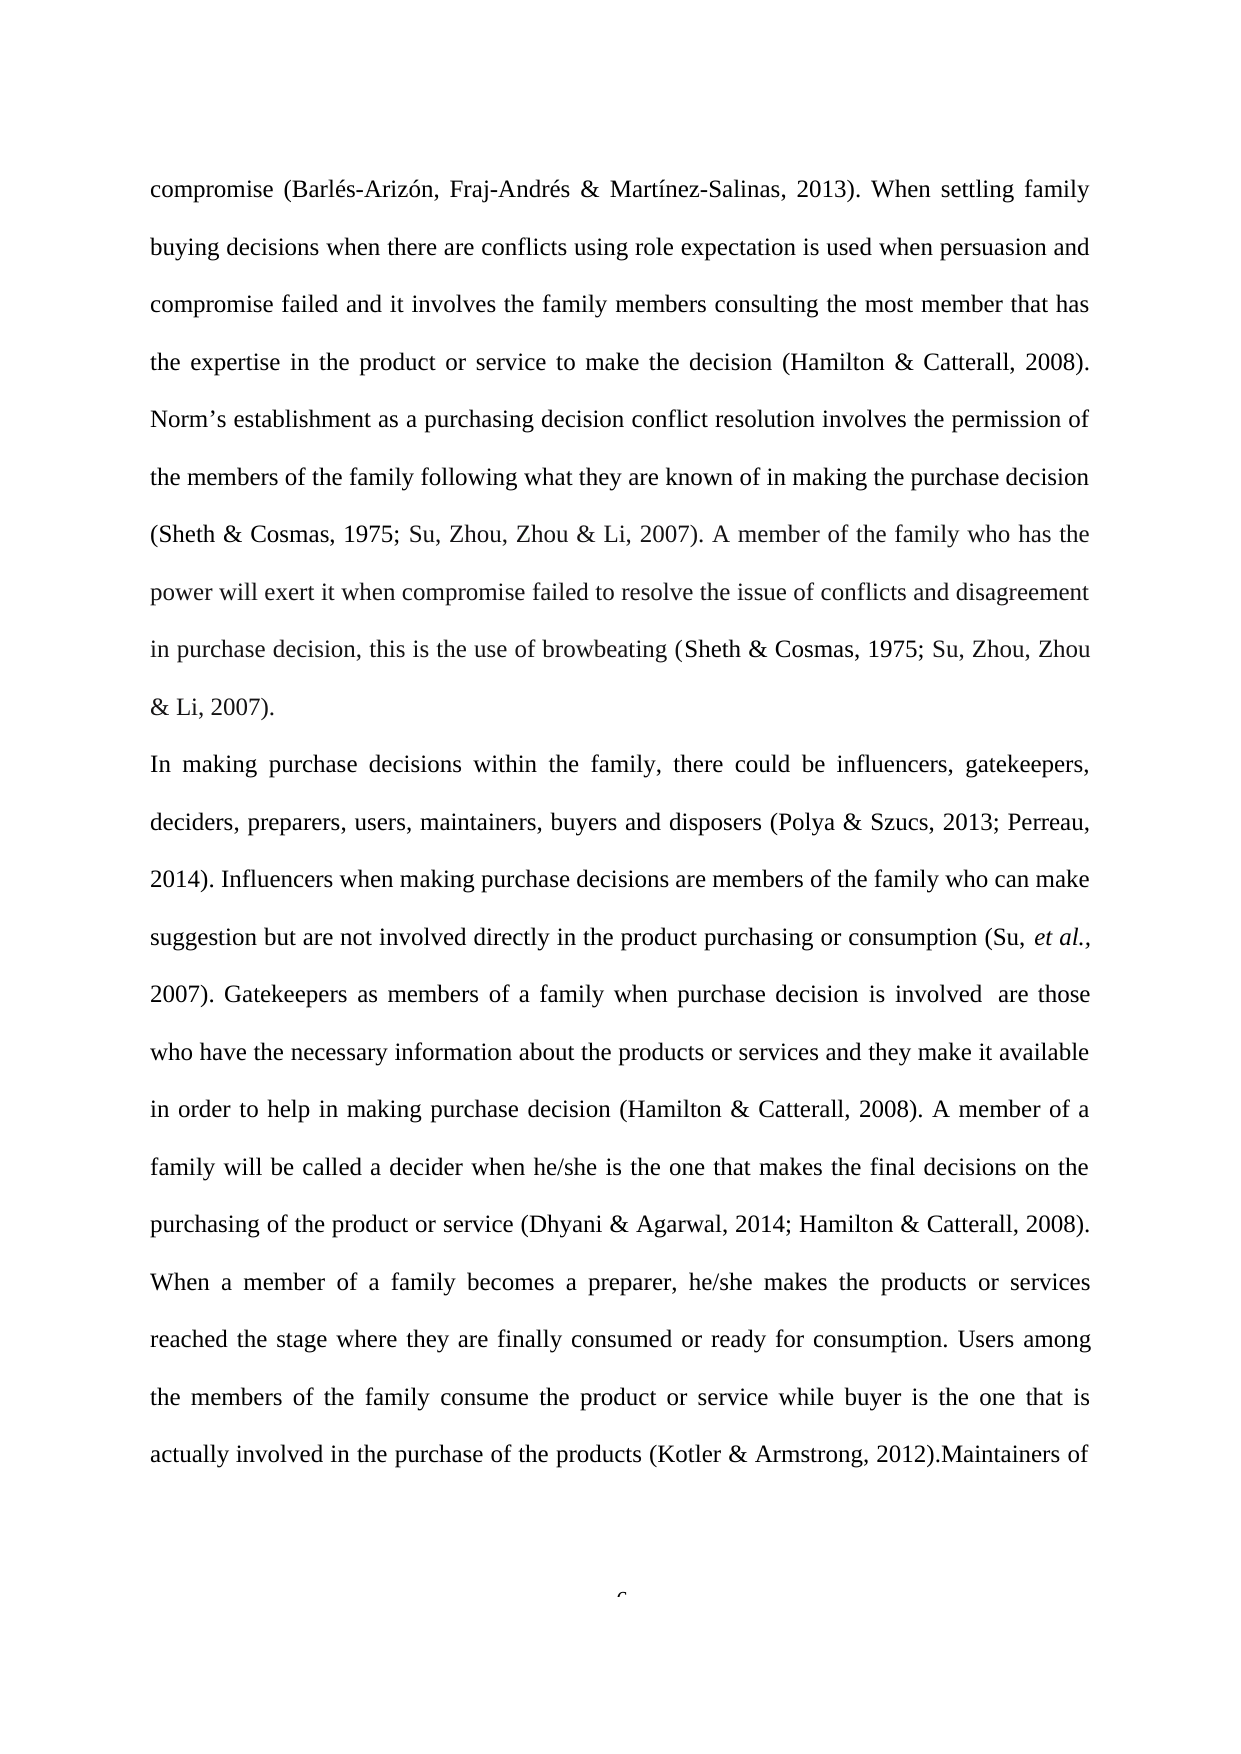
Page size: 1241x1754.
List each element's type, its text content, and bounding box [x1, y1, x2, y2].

text In making purchase decisions within the family, there could be influencers, gatekeepers, deciders, preparers, users, maintainers, buyers and disposers (Polya & Szucs, 2013; Perreau, 2014). Influencers when making purchase decisions are members of the family who can make suggestion but are not involved directly in the product purchasing or consumption (Su, et al., 2007). Gatekeepers as members of a family when purchase decision is involved are those who have the necessary information about the products or services and they make it available in order to help in making purchase decision (Hamilton & Catterall, 2008). A member of a family will be called a decider when he/she is the one that makes the final decisions on the purchasing of the product or service (Dhyani & Agarwal, 2014; Hamilton & Catterall, 2008). When a member of a family becomes a preparer, he/she makes the products or services reached the stage where they are finally consumed or ready for consumption. Users among the members of the family consume the product or service while buyer is the one that is actually involved in the purchase of the products (Kotler & Armstrong, 2012).Maintainers of [150, 749, 1091, 1468]
text compromise (Barlés-Arizón, Fraj-Andrés & Martínez-Salinas, 2013). When settling family buying decisions when there are conflicts using role expectation is used when persuasion and compromise failed and it involves the family members consulting the most member that has the expertise in the product or service to make the decision (Hamilton & Catterall, 2008). Norm’s establishment as a purchasing decision conflict resolution involves the permission of the members of the family following what they are known of in making the purchase decision (Sheth & Cosmas, 1975; Su, Zhou, Zhou & Li, 2007). A member of the family who has the power will exert it when compromise failed to resolve the issue of conflicts and disagreement in purchase decision, this is the use of browbeating (Sheth & Cosmas, 1975; Su, Zhou, Zhou & Li, 2007). [150, 174, 1091, 721]
